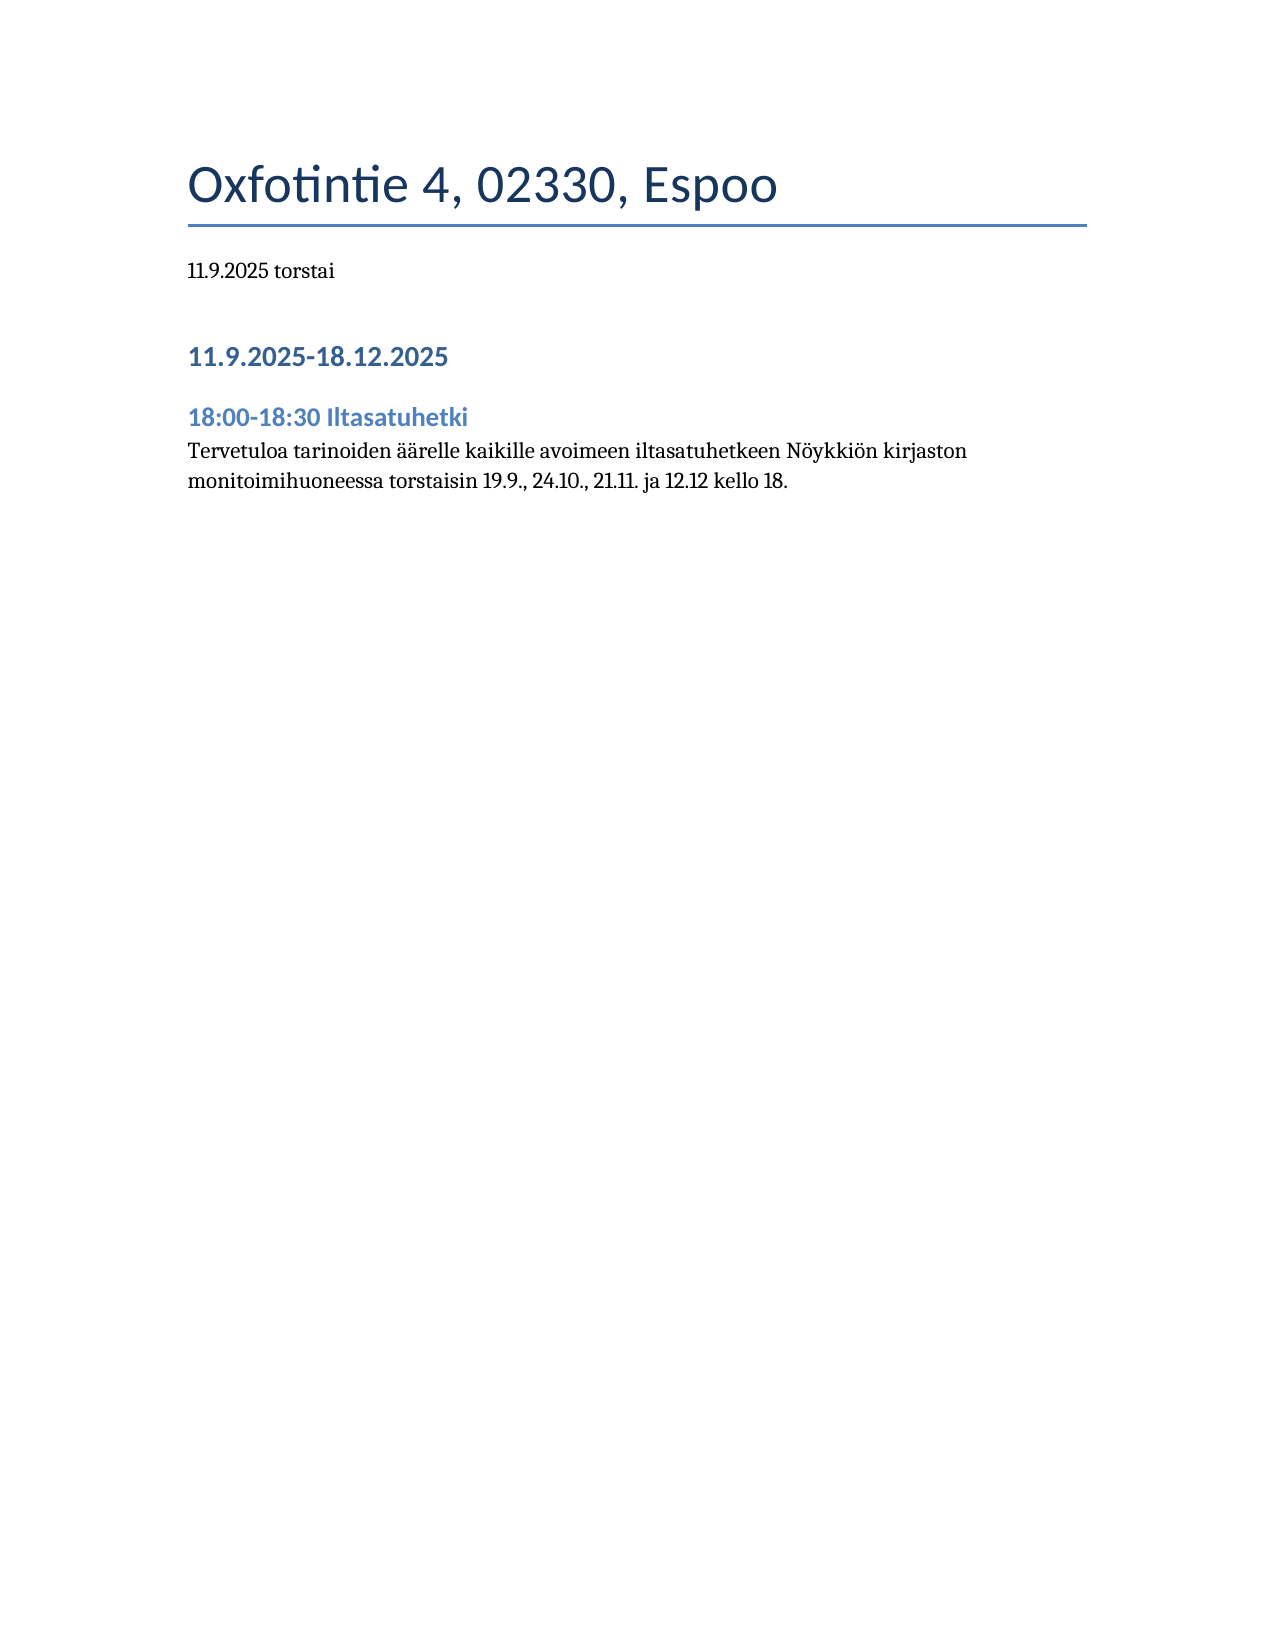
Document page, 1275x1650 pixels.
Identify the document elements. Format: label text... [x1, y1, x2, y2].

subtitle 18:00-18:30 Iltasatuhetki [187, 400, 1087, 433]
subtitle 11.9.2025-18.12.2025 [187, 338, 1087, 374]
text Tervetuloa tarinoiden äärelle kaikille avoimeen iltasatuhetkeen Nöykkiön kirjaston monitoimihuoneessa torstaisin 19.9., 24.10., 21.11. ja 12.12 kello 18. [187, 438, 1087, 494]
text 11.9.2025 torstai [187, 258, 1087, 284]
title Oxfotintie 4, 02330, Espoo [187, 150, 1087, 227]
